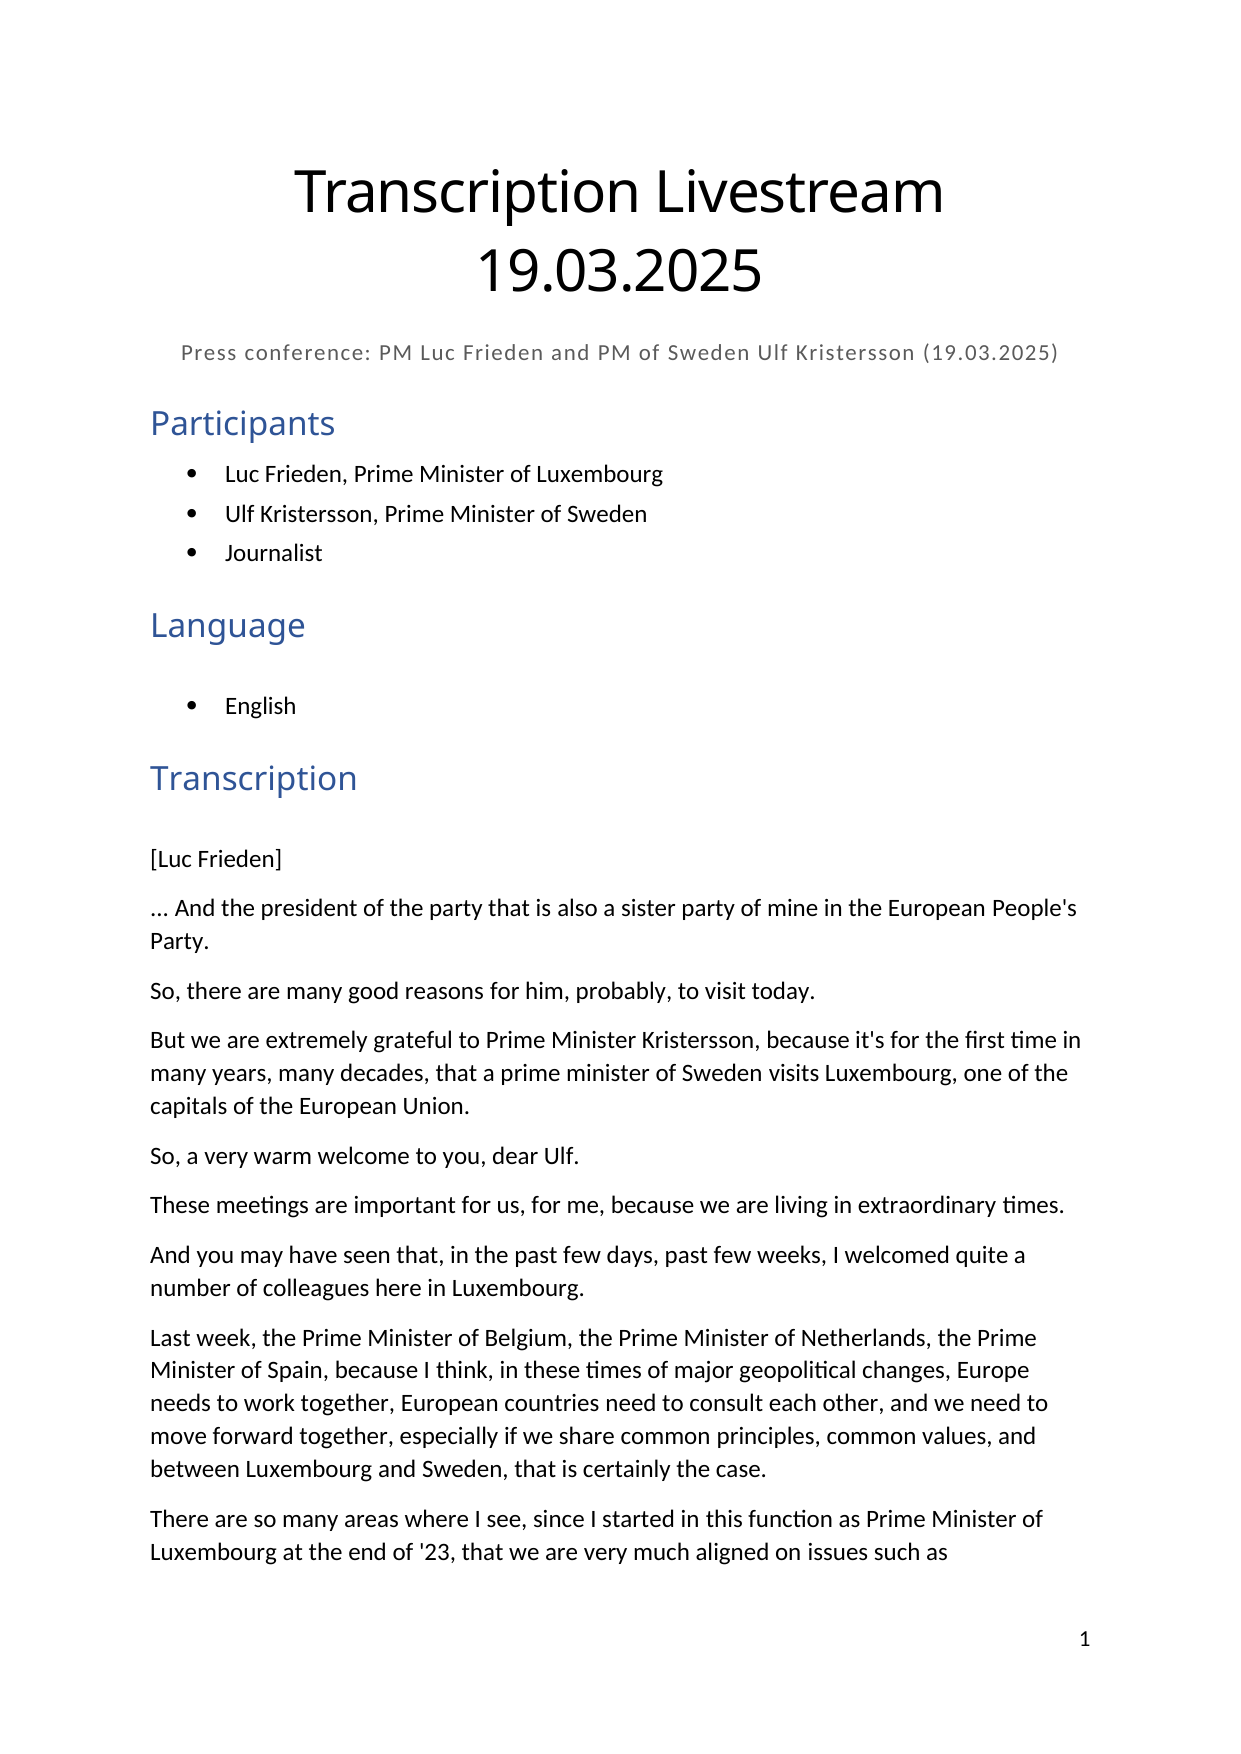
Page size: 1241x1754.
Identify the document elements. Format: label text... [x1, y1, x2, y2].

subtitle Language [150, 602, 1090, 648]
list Ulf Kristersson, Prime Minister of Sweden [187, 498, 1090, 528]
text These meetings are important for us, for me, because we are living in extraordinary times. [150, 1190, 1090, 1220]
list English [187, 690, 1090, 721]
text So, a very warm welcome to you, dear Ulf. [150, 1140, 1090, 1171]
title Transcription Livestream 19.03.2025 [150, 150, 1090, 309]
text But we are extremely grateful to Prime Minister Kristersson, because it's for the first time in many years, many decades, that a prime minister of Sweden visits Luxembourg, one of the capitals of the European Union. [150, 1025, 1090, 1121]
subtitle Press conference: PM Luc Frieden and PM of Sweden Ulf Kristersson (19.03.2025) [150, 338, 1090, 366]
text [150, 1503, 1090, 1566]
text ... And the president of the party that is also a sister party of mine in the European People's Party. [150, 893, 1090, 956]
list Luc Frieden, Prime Minister of Luxembourg [187, 458, 1090, 489]
text [Luc Frieden] [150, 843, 1090, 873]
text And you may have seen that, in the past few days, past few weeks, I welcomed quite a number of colleagues here in Luxembourg. [150, 1239, 1090, 1303]
subtitle Participants [150, 399, 1090, 445]
text Last week, the Prime Minister of Belgium, the Prime Minister of Netherlands, the Prime Minister of Spain, because I think, in these times of major geopolitical changes, Europe needs to work together, European countries need to consult each other, and we need to move forward together, especially if we share common principles, common values, and between Luxembourg and Sweden, that is certainly the case. [150, 1322, 1090, 1484]
subtitle Transcription [150, 755, 1090, 800]
list Journalist [187, 538, 1090, 568]
text So, there are many good reasons for him, probably, to visit today. [150, 975, 1090, 1006]
